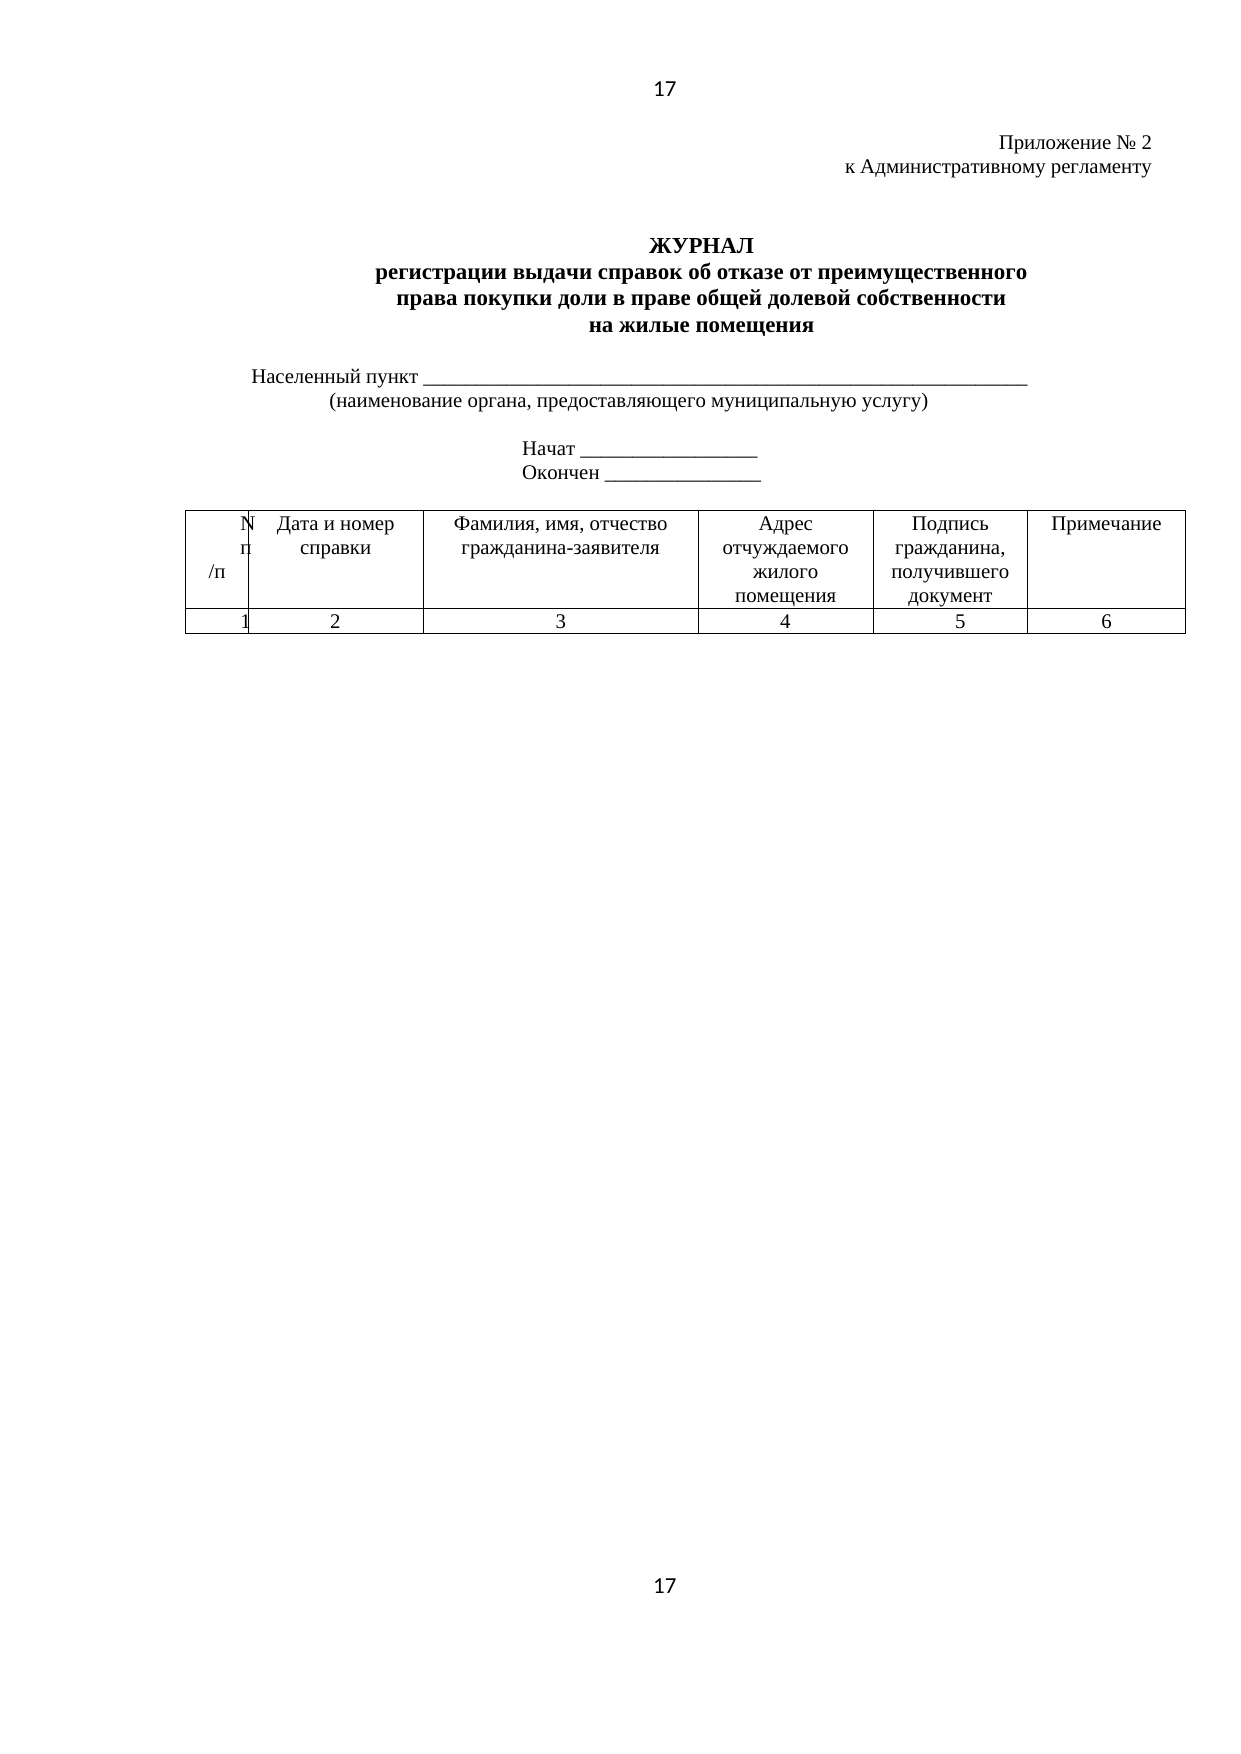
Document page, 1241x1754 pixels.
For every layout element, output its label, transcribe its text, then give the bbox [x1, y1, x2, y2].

table_cell 5 [874, 609, 1027, 633]
text на жилые помещения [177, 311, 1152, 337]
text Приложение № 2 [177, 130, 1152, 154]
text к Административному регламенту [177, 154, 1152, 178]
text регистрации выдачи справок об отказе от преимущественного [177, 258, 1152, 284]
text Окончен _______________ [177, 460, 1152, 484]
table_cell 1 [186, 609, 248, 633]
table_header N п/п [186, 511, 248, 607]
text (наименование органа, предоставляющего муниципальную услугу) [177, 388, 1152, 412]
text ЖУРНАЛ [177, 232, 1152, 258]
table_header Фамилия, имя, отчество гражданина-заявителя [424, 511, 698, 607]
table_cell 6 [1028, 609, 1185, 633]
table_header Примечание [1028, 511, 1185, 607]
text права покупки доли в праве общей долевой собственности [177, 284, 1152, 311]
table_header Адрес отчуждаемого жилого помещения [699, 511, 873, 607]
table_cell 4 [699, 609, 873, 633]
text Начат _________________ [177, 436, 1152, 460]
table_header Дата и номер справки [249, 511, 423, 607]
table_cell 3 [424, 609, 698, 633]
text Населенный пункт __________________________________________________________ [177, 363, 1152, 388]
table_cell 2 [249, 609, 423, 633]
table_header Подпись гражданина, получившего документ [874, 511, 1027, 607]
